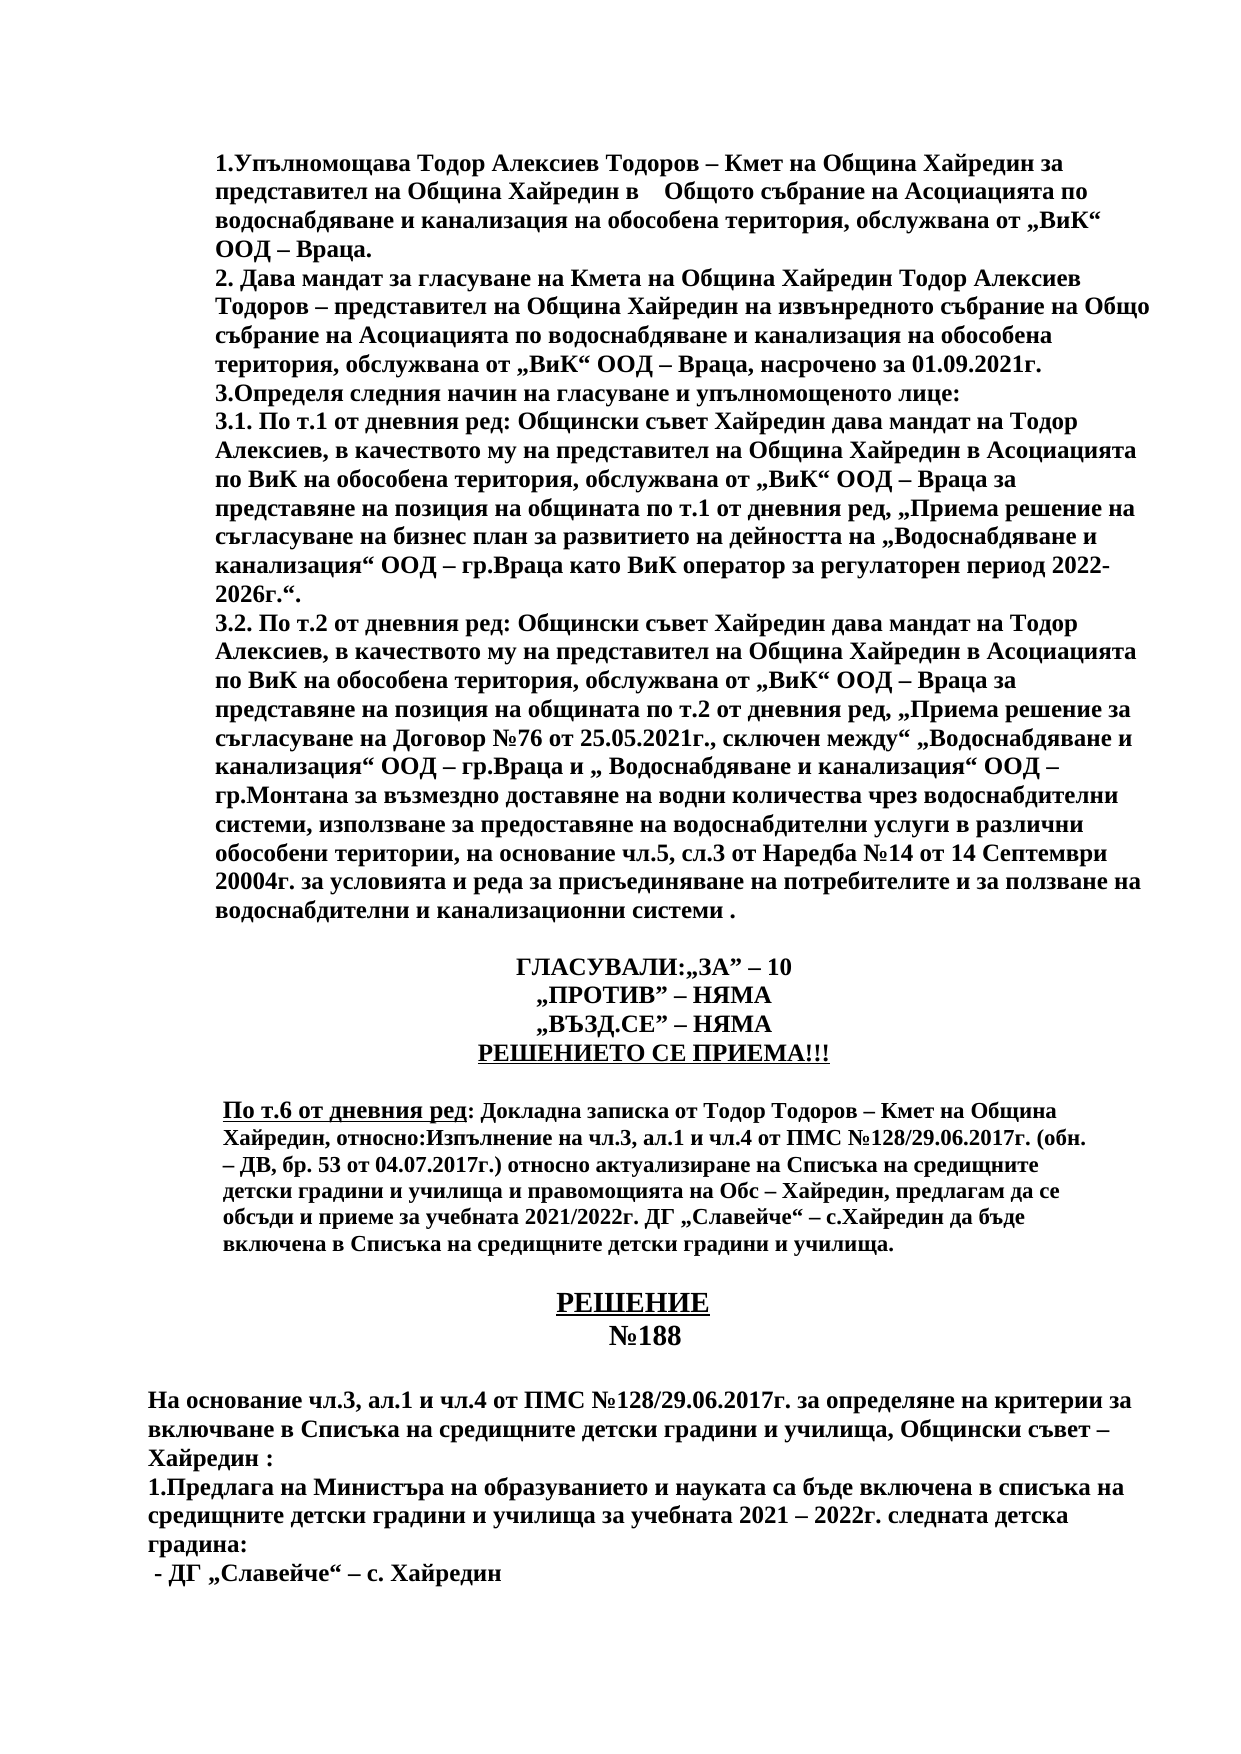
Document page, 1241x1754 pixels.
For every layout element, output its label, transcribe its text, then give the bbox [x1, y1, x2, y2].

text На основание чл.3, ал.1 и чл.4 от ПМС №128/29.06.2017г. за определяне на критерии за включване в Списъка на средищните детски градини и училища, Общински съвет – Хайредин : [148, 1386, 1160, 1472]
list 3.1. По т.1 от дневния ред: Общински съвет Хайредин дава мандат на Тодор Алексиев, в качеството му на представител на Община Хайредин в Асоциацията по ВиК на обособена територия, обслужвана от „ВиК“ ООД – Враца за представяне на позиция на общината по т.1 от дневния ред, „Приема решение на съгласуване на бизнес план за развитието на дейността на „Водоснабдяване и канализация“ ООД – гр.Враца като ВиК оператор за регулаторен период 2022-2026г.“. [215, 406, 1160, 608]
list 3.Определя следния начин на гласуване и упълномощеното лице: [215, 378, 1160, 406]
text „ПРОТИВ” – НЯМА [148, 981, 1160, 1009]
text По т.6 от дневния ред: Докладна записка от Тодор Тодоров – Кмет на Община Хайредин, относно:Изпълнение на чл.3, ал.1 и чл.4 от ПМС №128/29.06.2017г. (обн. – ДВ, бр. 53 от 04.07.2017г.) относно актуализиране на Списъка на средищните детски градини и училища и правомощията на Обс – Хайредин, предлагам да се обсъди и приеме за учебната 2021/2022г. ДГ „Славейче“ – с.Хайредин да бъде включена в Списъка на средищните детски градини и училища. [223, 1096, 1093, 1256]
list №188 [215, 1318, 1160, 1352]
text - ДГ „Славейче“ – с. Хайредин [148, 1558, 1160, 1587]
text „ВЪЗД.СЕ” – НЯМА [148, 1009, 1160, 1038]
list 2. Дава мандат за гласуване на Кмета на Община Хайредин Тодор Алексиев Тодоров – представител на Община Хайредин на извънредното събрание на Общо събрание на Асоциацията по водоснабдяване и канализация на обособена територия, обслужвана от „ВиК“ ООД – Враца, насрочено за 01.09.2021г. [215, 263, 1160, 378]
list 3.2. По т.2 от дневния ред: Общински съвет Хайредин дава мандат на Тодор Алексиев, в качеството му на представител на Община Хайредин в Асоциацията по ВиК на обособена територия, обслужвана от „ВиК“ ООД – Враца за представяне на позиция на общината по т.2 от дневния ред, „Приема решение за съгласуване на Договор №76 от 25.05.2021г., сключен между“ „Водоснабдяване и канализация“ ООД – гр.Враца и „ Водоснабдяване и канализация“ ООД – гр.Монтана за възмездно доставяне на водни количества чрез водоснабдителни системи, използване за предоставяне на водоснабдителни услуги в различни обособени територии, на основание чл.5, сл.3 от Наредба №14 от 14 Септември 20004г. за условията и реда за присъединяване на потребителите и за ползване на водоснабдителни и канализационни системи . [215, 608, 1160, 924]
list 1.Упълномощава Тодор Алексиев Тодоров – Кмет на Община Хайредин за представител на Община Хайредин в Общото събрание на Асоциацията по водоснабдяване и канализация на обособена територия, обслужвана от „ВиК“ ООД – Враца. [215, 148, 1160, 263]
text РЕШЕНИЕТО СЕ ПРИЕМА!!! [148, 1038, 1160, 1067]
text РЕШЕНИЕ [148, 1285, 1160, 1318]
text ГЛАСУВАЛИ:„ЗА” – 10 [148, 952, 1160, 981]
text 1.Предлага на Министъра на образуванието и науката са бъде включена в списъка на средищните детски градини и училища за учебната 2021 – 2022г. следната детска градина: [148, 1472, 1160, 1558]
